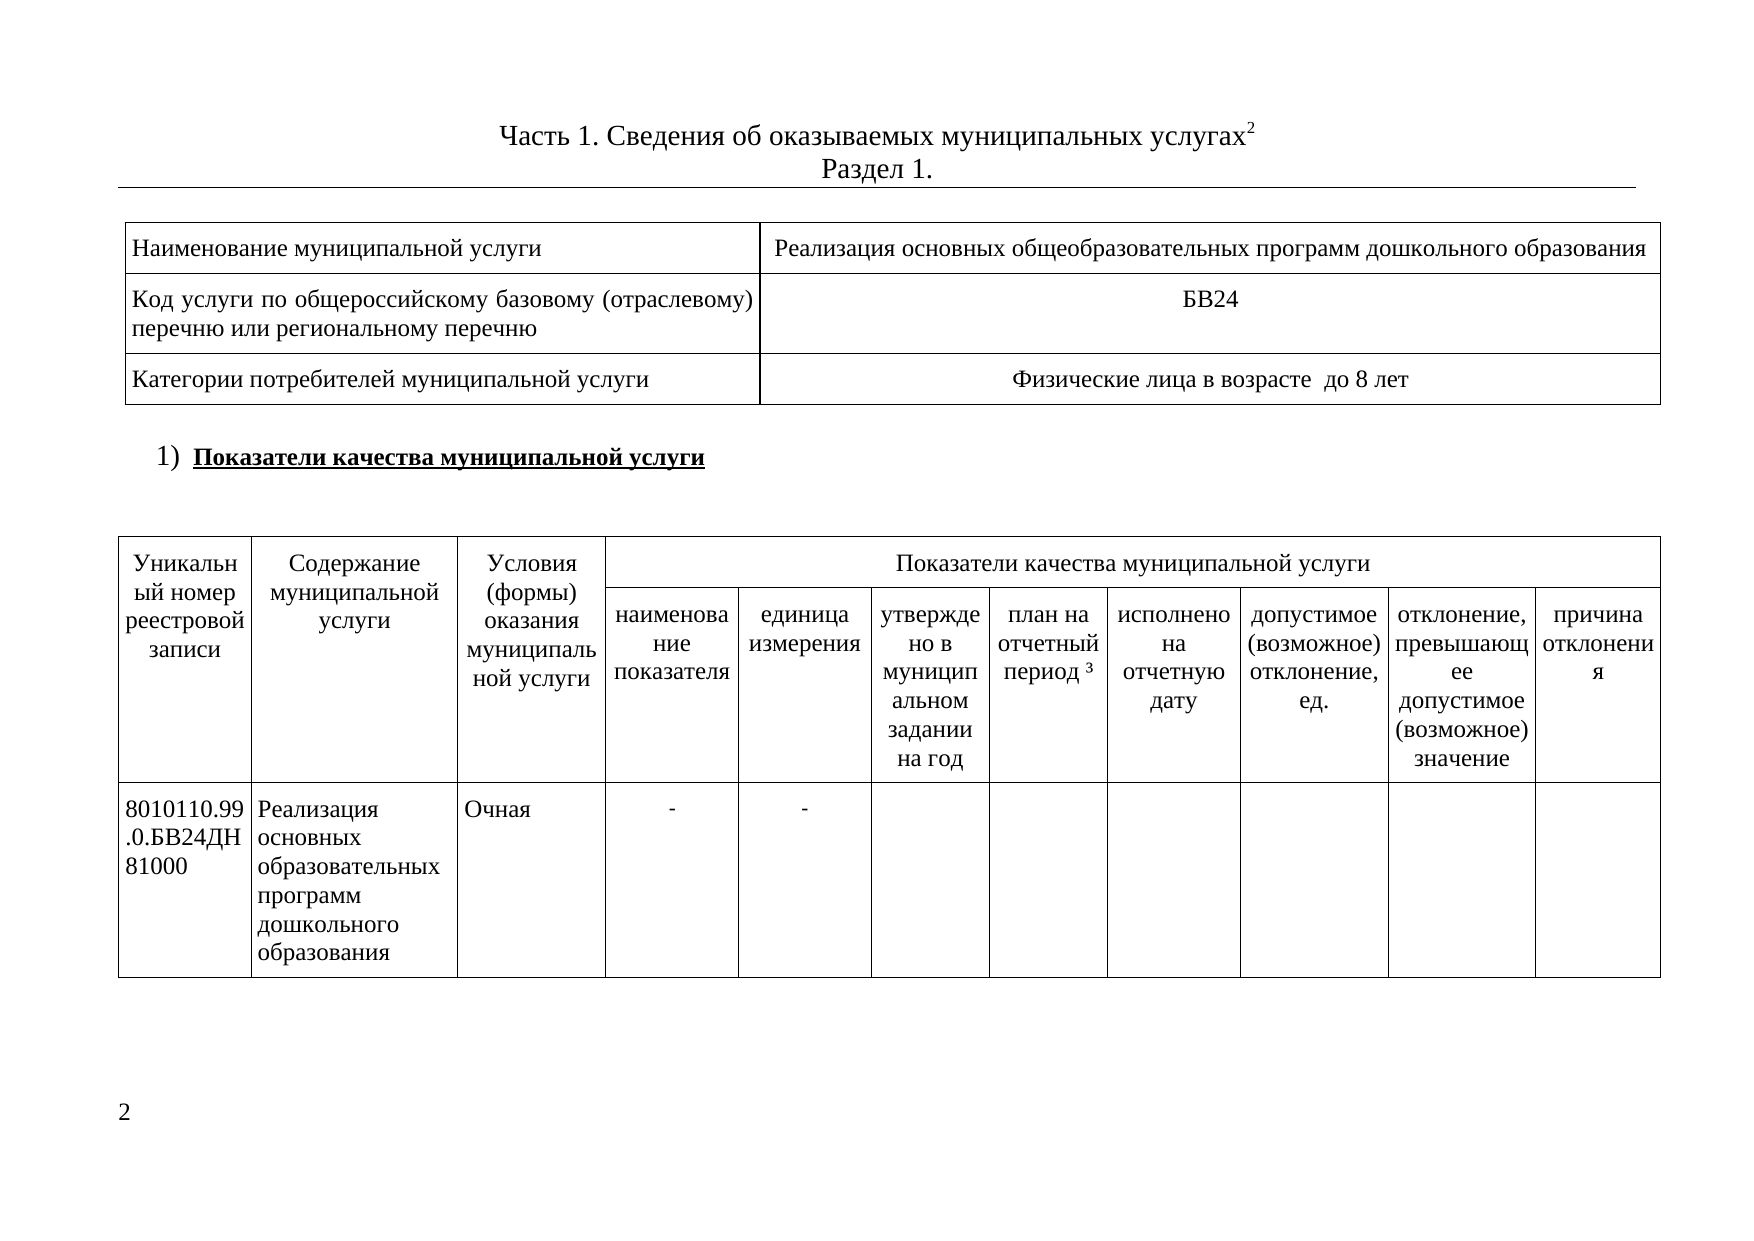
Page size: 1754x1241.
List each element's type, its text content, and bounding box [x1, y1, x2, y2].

table_cell - [739, 783, 871, 977]
table_cell [990, 783, 1107, 977]
table_header Реализация основных общеобразовательных программ дошкольного образования [761, 223, 1660, 273]
table_cell [1241, 783, 1388, 977]
table_header Уникальный номер реестровой записи [119, 537, 251, 782]
table_cell исполнено на отчетную дату [1108, 588, 1240, 782]
table_cell [1536, 783, 1660, 977]
table_cell допустимое (возможное) отклонение, ед. [1241, 588, 1388, 782]
text Часть 1. Сведения об оказываемых муниципальных услугах [118, 118, 1636, 152]
table_header Показатели качества муниципальной услуги [606, 537, 1660, 587]
table_cell Код услуги по общероссийскому базовому (отраслевому) перечню или региональному перечню [126, 274, 759, 353]
table_cell - [606, 783, 738, 977]
table_cell БВ24 [761, 274, 1660, 353]
table_header Содержание муниципальной услуги [252, 537, 457, 782]
text Раздел 1. [118, 152, 1636, 187]
table_cell отклонение, превышающее допустимое (возможное) значение [1389, 588, 1535, 782]
table_cell наименование показателя [606, 588, 738, 782]
table_cell утверждено в муниципальном задании на год [872, 588, 989, 782]
table_cell единица измерения [739, 588, 871, 782]
table_header Наименование муниципальной услуги [126, 223, 759, 273]
table_cell [872, 783, 989, 977]
table_cell Реализация основных образовательных программ дошкольного образования [252, 783, 457, 977]
table_cell план на отчетный период ³ [990, 588, 1107, 782]
table_header Условия (формы) оказания муниципальной услуги [458, 537, 605, 782]
table_cell [1108, 783, 1240, 977]
table_cell Очная [458, 783, 605, 977]
list Показатели качества муниципальной услуги [156, 438, 1636, 472]
table_cell 8010110.99.0.БВ24ДН81000 [119, 783, 251, 977]
table_cell Категории потребителей муниципальной услуги [126, 354, 759, 404]
table_cell [1389, 783, 1535, 977]
table_cell причина отклонения [1536, 588, 1660, 782]
table_cell Физические лица в возрасте до 8 лет [761, 354, 1660, 404]
